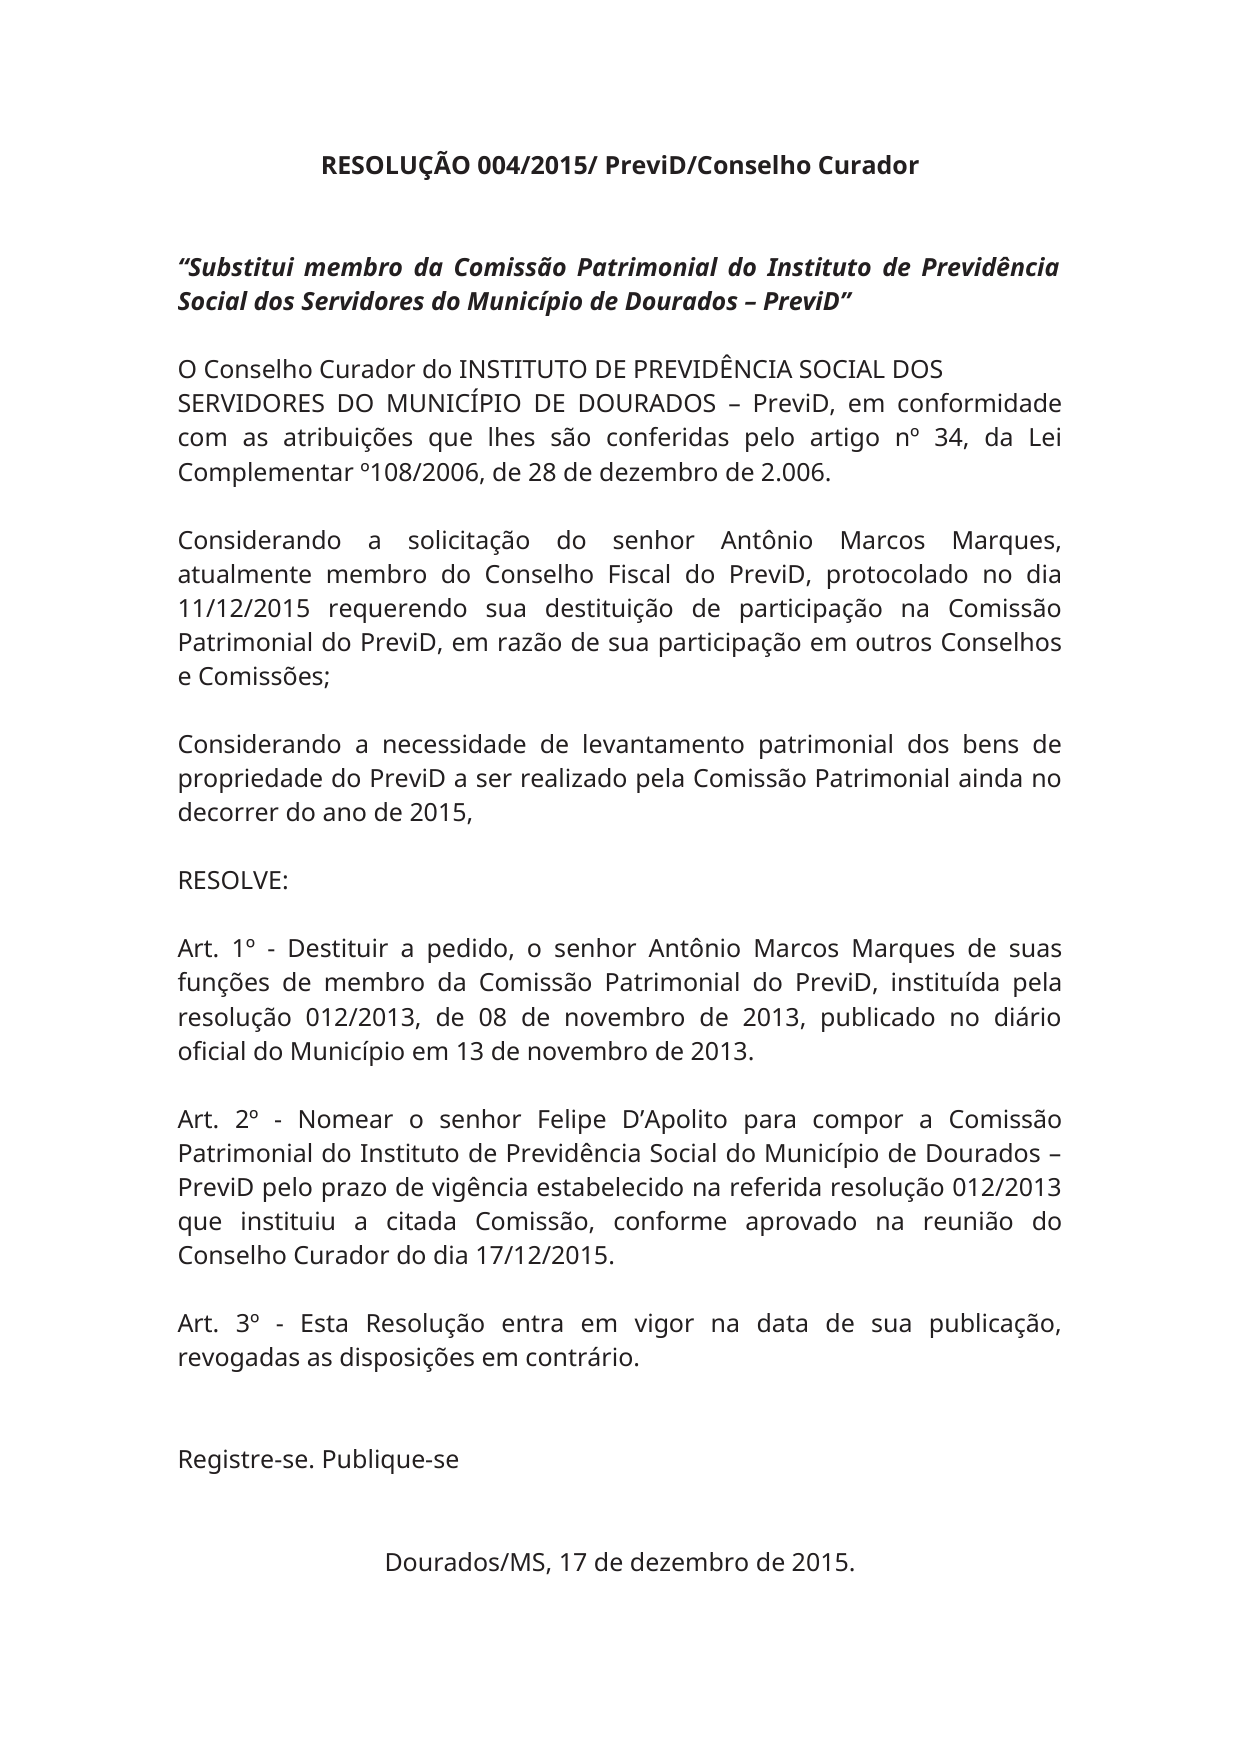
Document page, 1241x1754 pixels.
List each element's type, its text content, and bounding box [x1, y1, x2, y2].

text “Substitui membro da Comissão Patrimonial do Instituto de Previdência Social dos Servidores do Município de Dourados – PreviD” [177, 250, 1063, 318]
text O Conselho Curador do INSTITUTO DE PREVIDÊNCIA SOCIAL DOS [177, 352, 1063, 386]
text Considerando a solicitação do senhor Antônio Marcos Marques, atualmente membro do Conselho Fiscal do PreviD, protocolado no dia 11/12/2015 requerendo sua destituição de participação na Comissão Patrimonial do PreviD, em razão de sua participação em outros Conselhos e Comissões; [177, 522, 1063, 693]
text Art. 2º - Nomear o senhor Felipe D’Apolito para compor a Comissão Patrimonial do Instituto de Previdência Social do Município de Dourados – PreviD pelo prazo de vigência estabelecido na referida resolução 012/2013 que instituiu a citada Comissão, conforme aprovado na reunião do Conselho Curador do dia 17/12/2015. [177, 1101, 1063, 1272]
text Dourados/MS, 17 de dezembro de 2015. [177, 1544, 1063, 1578]
text Art. 3º - Esta Resolução entra em vigor na data de sua publicação, revogadas as disposições em contrário. [177, 1306, 1063, 1374]
text RESOLUÇÃO 004/2015/ PreviD/Conselho Curador [177, 148, 1063, 182]
text SERVIDORES DO MUNICÍPIO DE DOURADOS – PreviD, em conformidade com as atribuições que lhes são conferidas pelo artigo nº 34, da Lei Complementar º108/2006, de 28 de dezembro de 2.006. [177, 386, 1063, 488]
text Considerando a necessidade de levantamento patrimonial dos bens de propriedade do PreviD a ser realizado pela Comissão Patrimonial ainda no decorrer do ano de 2015, [177, 727, 1063, 829]
text Registre-se. Publique-se [177, 1442, 1063, 1476]
text RESOLVE: [177, 863, 1063, 897]
text Art. 1º - Destituir a pedido, o senhor Antônio Marcos Marques de suas funções de membro da Comissão Patrimonial do PreviD, instituída pela resolução 012/2013, de 08 de novembro de 2013, publicado no diário oficial do Município em 13 de novembro de 2013. [177, 931, 1063, 1067]
